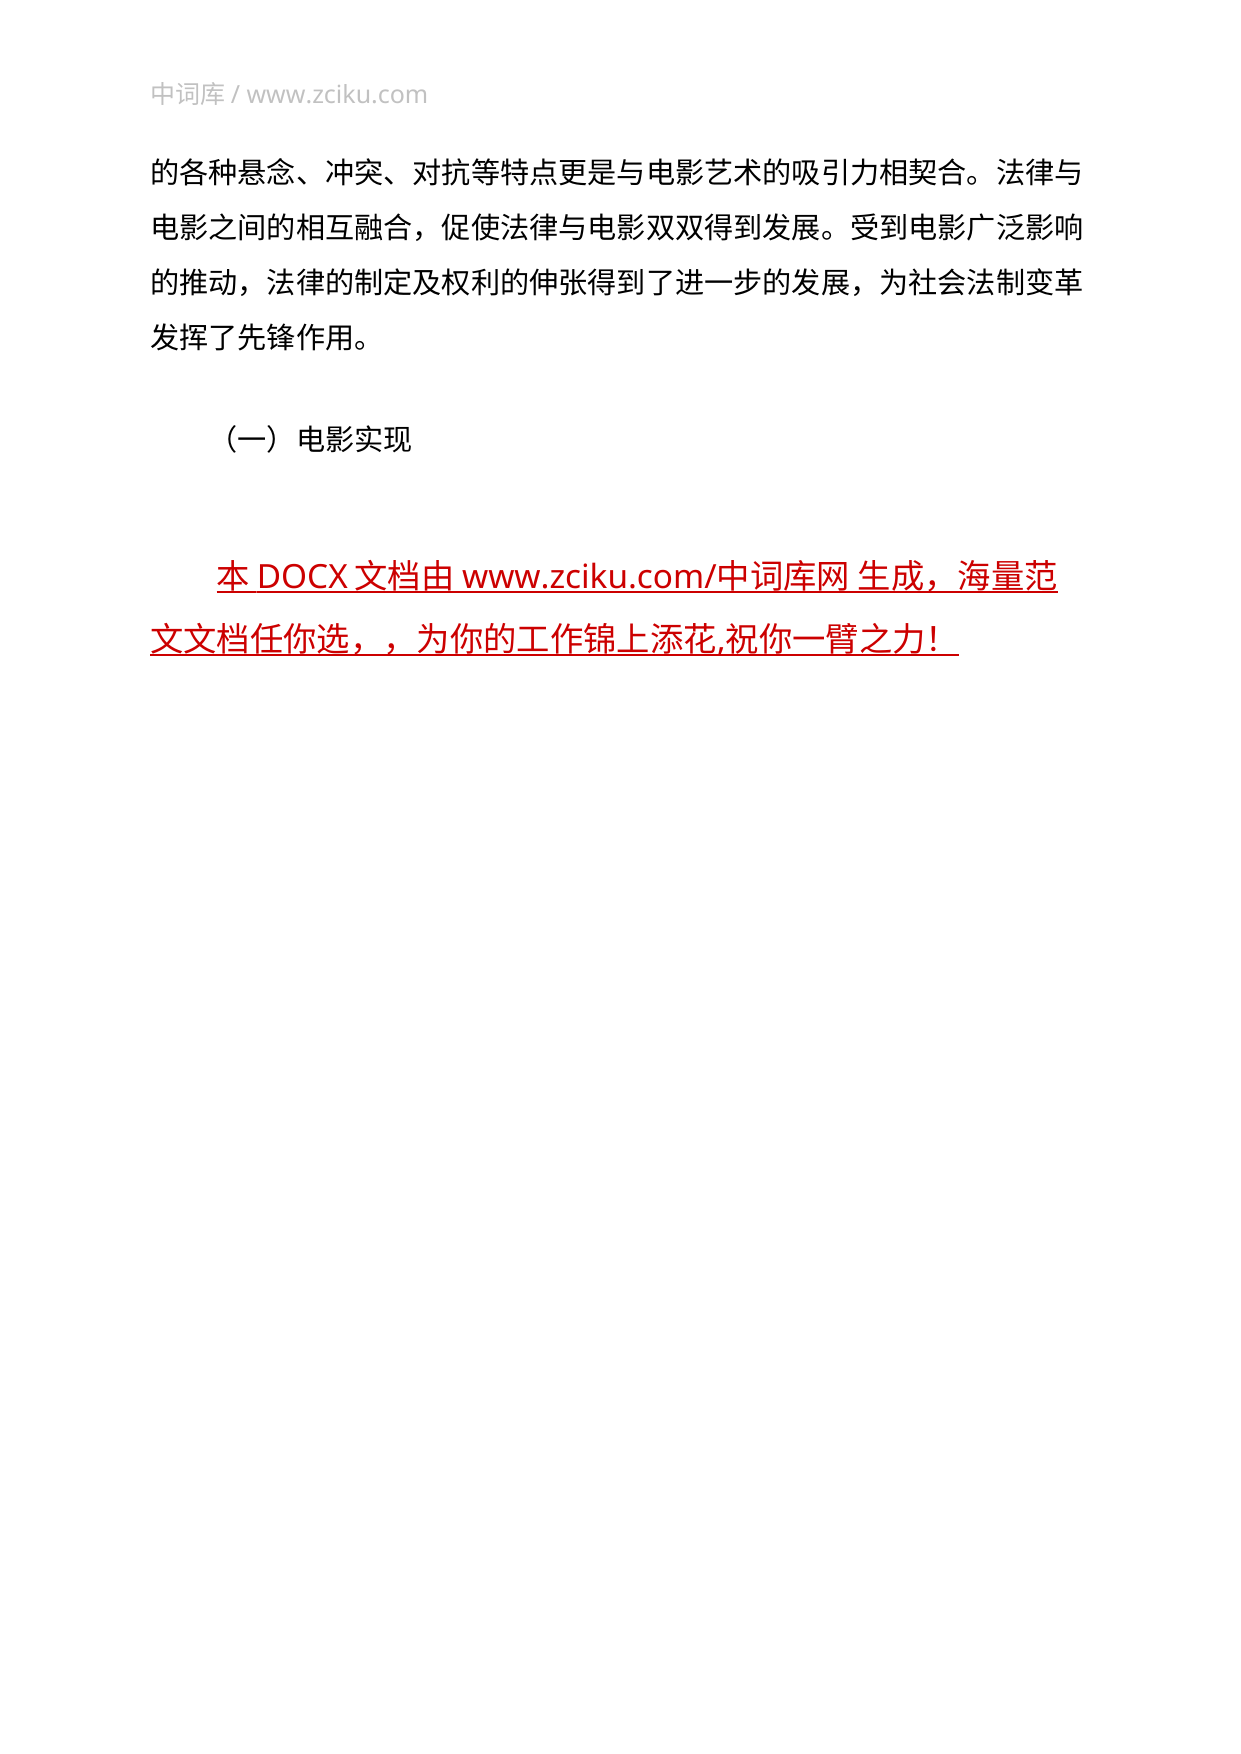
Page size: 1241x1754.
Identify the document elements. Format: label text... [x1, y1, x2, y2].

text （一）电影实现 [150, 416, 1090, 459]
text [150, 150, 1090, 357]
text 本DOCX文档由 www.zciku.com/中词库网 生成，海量范文文档任你选，，为你的工作锦上添花,祝你一臂之力！ [150, 549, 1090, 661]
